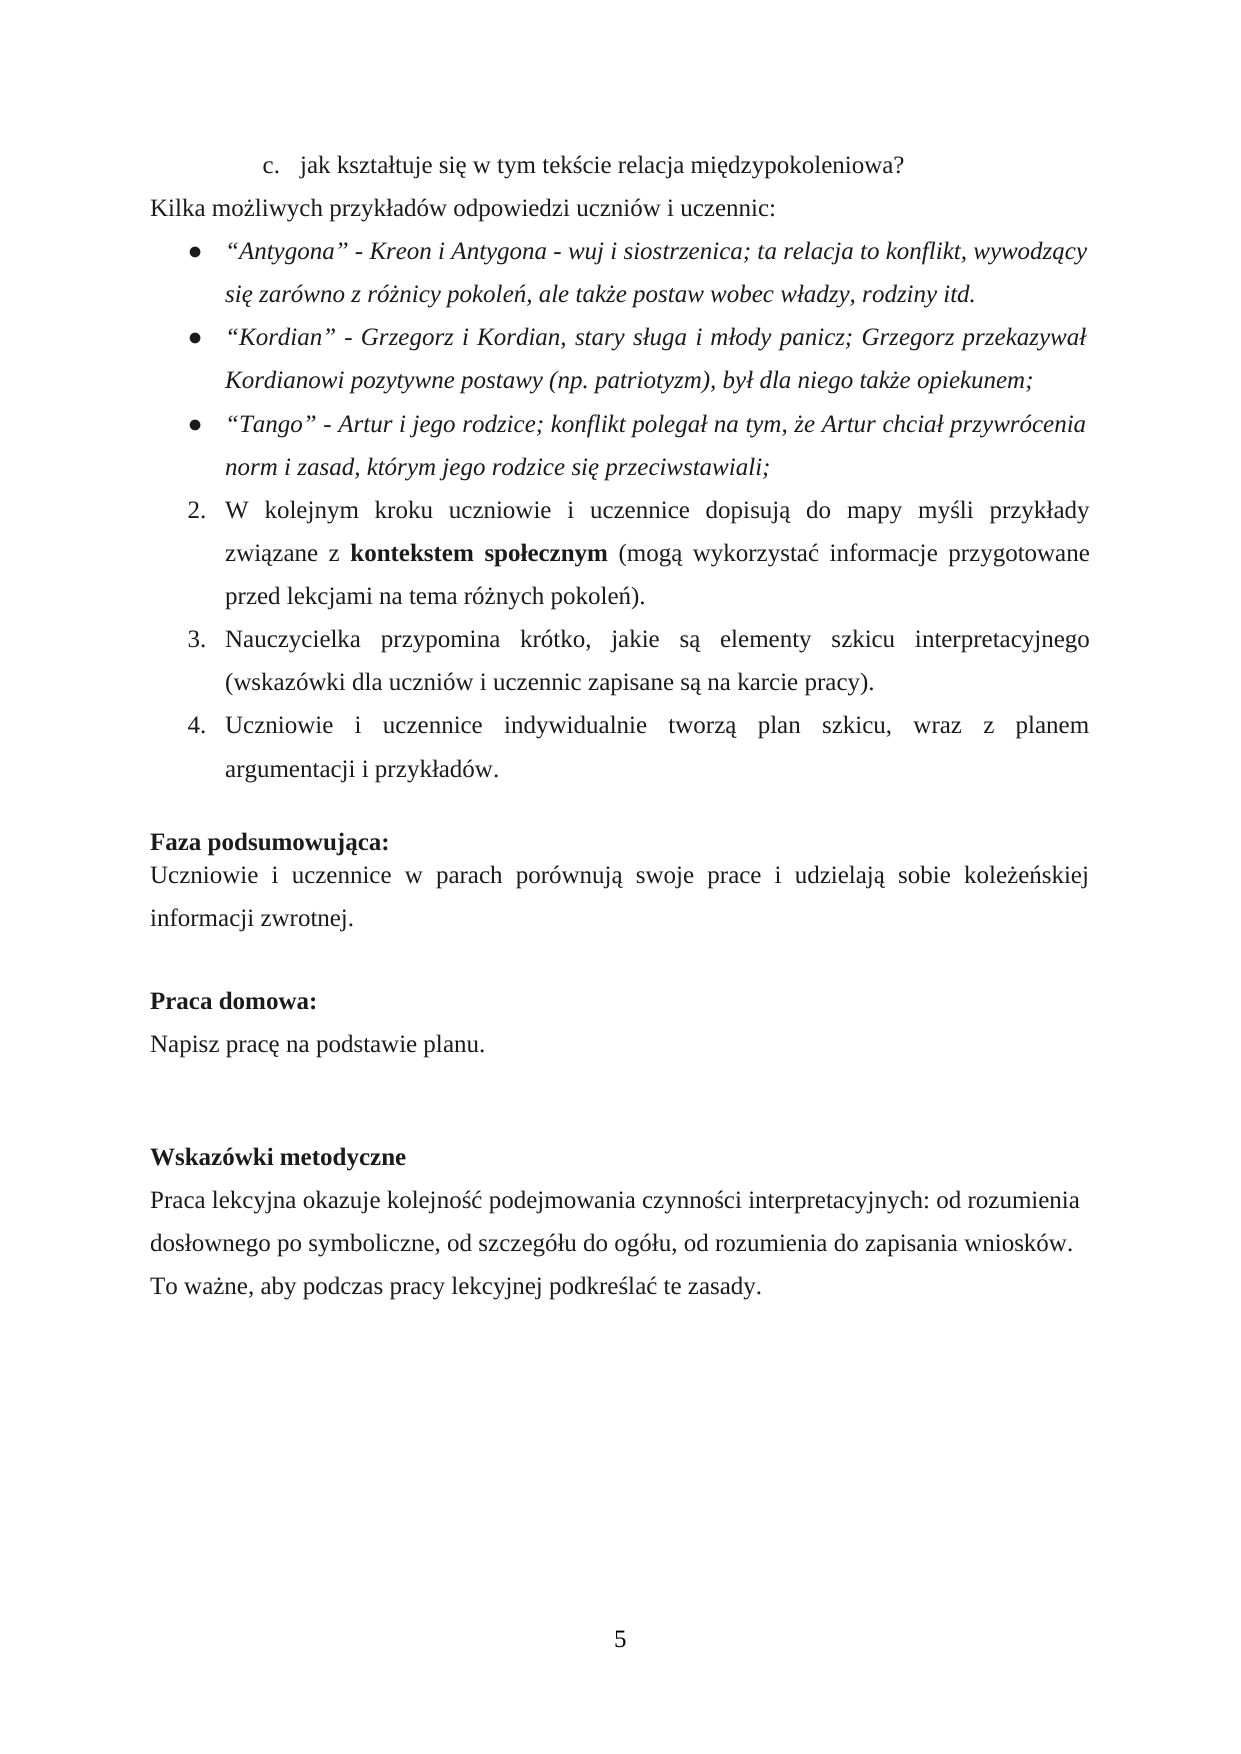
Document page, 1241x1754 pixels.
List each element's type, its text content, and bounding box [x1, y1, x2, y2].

text Napisz pracę na podstawie planu. [150, 1029, 1090, 1058]
text Praca domowa: [150, 986, 1090, 1014]
list W kolejnym kroku uczniowie i uczennice dopisują do mapy myśli przykłady związane z kontekstem społecznym (mogą wykorzystać informacje przygotowane przed lekcjami na tema różnych pokoleń). [187, 495, 1090, 610]
list Uczniowie i uczennice indywidualnie tworzą plan szkicu, wraz z planem argumentacji i przykładów. [187, 711, 1090, 782]
list “Kordian” - Grzegorz i Kordian, stary sługa i młody panicz; Grzegorz przekazywał Kordianowi pozytywne postawy (np. patriotyzm), był dla niego także opiekunem; [187, 322, 1090, 394]
text Praca lekcyjna okazuje kolejność podejmowania czynności interpretacyjnych: od rozumienia dosłownego po symboliczne, od szczegółu do ogółu, od rozumienia do zapisania wniosków. To ważne, aby podczas pracy lekcyjnej podkreślać te zasady. [150, 1185, 1090, 1339]
text Faza podsumowująca: [150, 827, 1090, 856]
text Kilka możliwych przykładów odpowiedzi uczniów i uczennic: [150, 193, 1090, 222]
list Nauczycielka przypomina krótko, jakie są elementy szkicu interpretacyjnego (wskazówki dla uczniów i uczennic zapisane są na karcie pracy). [187, 624, 1090, 696]
text Uczniowie i uczennice w parach porównują swoje prace i udzielają sobie koleżeńskiej informacji zwrotnej. [150, 860, 1090, 932]
list “Antygona” - Kreon i Antygona - wuj i siostrzenica; ta relacja to konflikt, wywodzący się zarówno z różnicy pokoleń, ale także postaw wobec władzy, rodziny itd. [187, 236, 1090, 308]
text Wskazówki metodyczne [150, 1142, 1090, 1171]
list jak kształtuje się w tym tekście relacja międzypokoleniowa? [262, 150, 1090, 179]
list “Tango” - Artur i jego rodzice; konflikt polegał na tym, że Artur chciał przywrócenia norm i zasad, którym jego rodzice się przeciwstawiali; [187, 409, 1090, 481]
